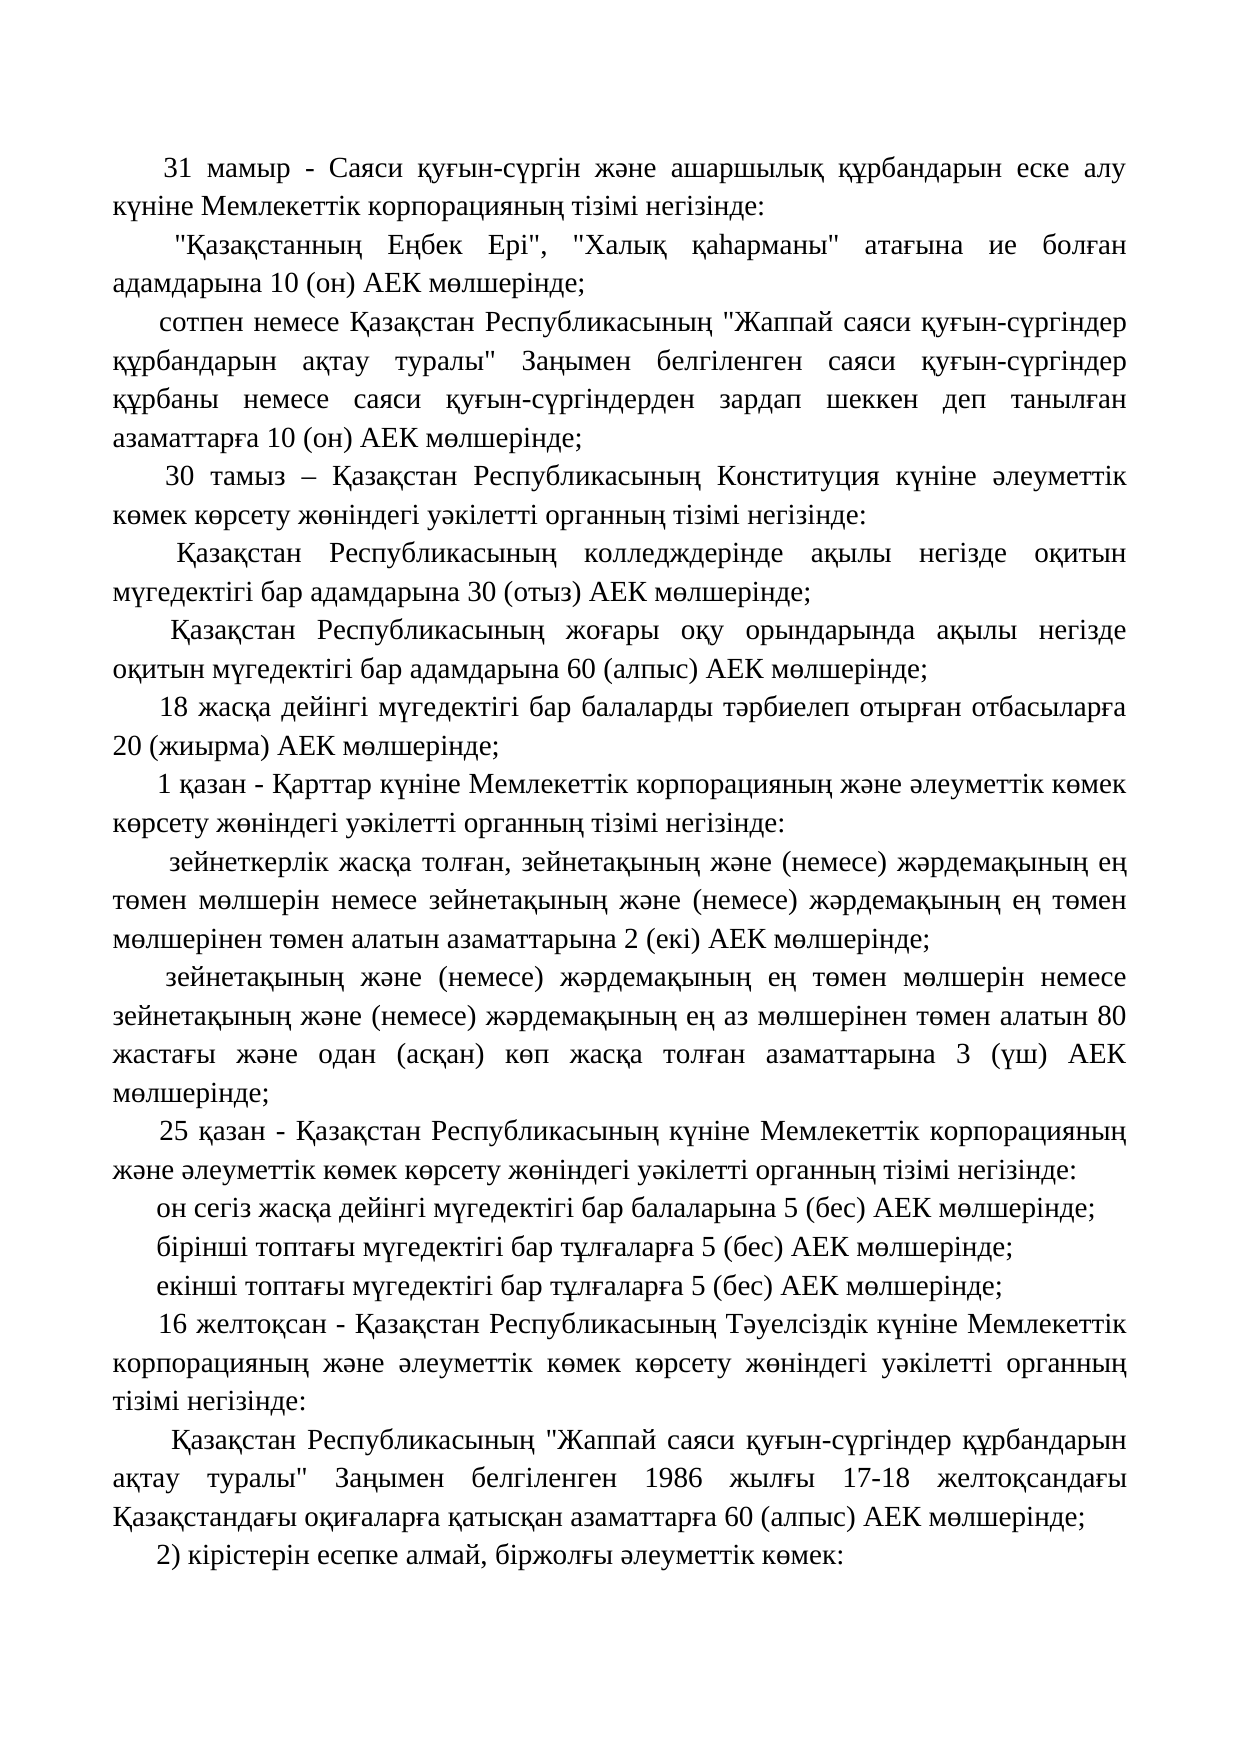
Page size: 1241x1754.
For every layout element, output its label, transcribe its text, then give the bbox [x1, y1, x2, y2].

text екінші топтағы мүгедектігі бар тұлғаларға 5 (бес) АЕК мөлшерінде; [112, 1268, 1128, 1301]
text 25 қазан - Қазақстан Республикасының күніне Мемлекеттік корпорацияның және әлеуметтік көмек көрсету жөніндегі уәкілетті органның тізімі негізінде: [112, 1113, 1128, 1186]
text Қазақстан Республикасының жоғары оқу орындарында ақылы негізде оқитын мүгедектігі бар адамдарына 60 (алпыс) АЕК мөлшерінде; [112, 612, 1128, 684]
text Қазақстан Республикасының колледждерінде ақылы негізде оқитын мүгедектігі бар адамдарына 30 (отыз) АЕК мөлшерінде; [112, 535, 1128, 607]
text Қазақстан Республикасының "Жаппай саяси қуғын-сүргіндер құрбандарын ақтау туралы" Заңымен белгіленген 1986 жылғы 17-18 желтоқсандағы Қазақстандағы оқиғаларға қатысқан азаматтарға 60 (алпыс) АЕК мөлшерінде; [112, 1422, 1128, 1532]
text 2) кірістерін есепке алмай, біржолғы әлеуметтік көмек: [112, 1537, 1128, 1571]
text зейнетақының және (немесе) жәрдемақының ең төмен мөлшерін немесе зейнетақының және (немесе) жәрдемақының ең аз мөлшерінен төмен алатын 80 жастағы және одан (асқан) көп жасқа толған азаматтарына 3 (үш) АЕК мөлшерінде; [112, 959, 1128, 1108]
text 30 тамыз – Қазақстан Республикасының Конституция күніне әлеуметтік көмек көрсету жөніндегі уәкілетті органның тізімі негізінде: [112, 458, 1128, 530]
text 18 жасқа дейінгі мүгедектігі бар балаларды тәрбиелеп отырған отбасыларға 20 (жиырма) АЕК мөлшерінде; [112, 689, 1128, 762]
text 1 қазан - Қарттар күніне Мемлекеттік корпорацияның және әлеуметтік көмек көрсету жөніндегі уәкілетті органның тізімі негізінде: [112, 767, 1128, 839]
text он сегіз жасқа дейінгі мүгедектігі бар балаларына 5 (бес) АЕК мөлшерінде; [112, 1191, 1128, 1224]
text зейнеткерлік жасқа толған, зейнетақының және (немесе) жәрдемақының ең төмен мөлшерін немесе зейнетақының және (немесе) жәрдемақының ең төмен мөлшерінен төмен алатын азаматтарына 2 (екі) АЕК мөлшерінде; [112, 844, 1128, 954]
text сотпен немесе Қазақстан Республикасының "Жаппай саяси қуғын-сүргіндер құрбандарын ақтау туралы" Заңымен белгіленген саяси қуғын-сүргіндер құрбаны немесе саяси қуғын-сүргіндерден зардап шеккен деп танылған азаматтарға 10 (он) АЕК мөлшерінде; [112, 304, 1128, 453]
text бірінші топтағы мүгедектігі бар тұлғаларға 5 (бес) АЕК мөлшерінде; [112, 1229, 1128, 1263]
text 31 мамыр - Саяси қуғын-сүргін және ашаршылық құрбандарын еске алу күніне Мемлекеттік корпорацияның тізімі негізінде: [112, 150, 1128, 222]
text "Қазақстанның Еңбек Ері", "Халық қаһарманы" атағына ие болған адамдарына 10 (он) АЕК мөлшерінде; [112, 227, 1128, 299]
text 16 желтоқсан - Қазақстан Республикасының Тәуелсіздік күніне Мемлекеттік корпорацияның және әлеуметтік көмек көрсету жөніндегі уәкілетті органның тізімі негізінде: [112, 1306, 1128, 1417]
